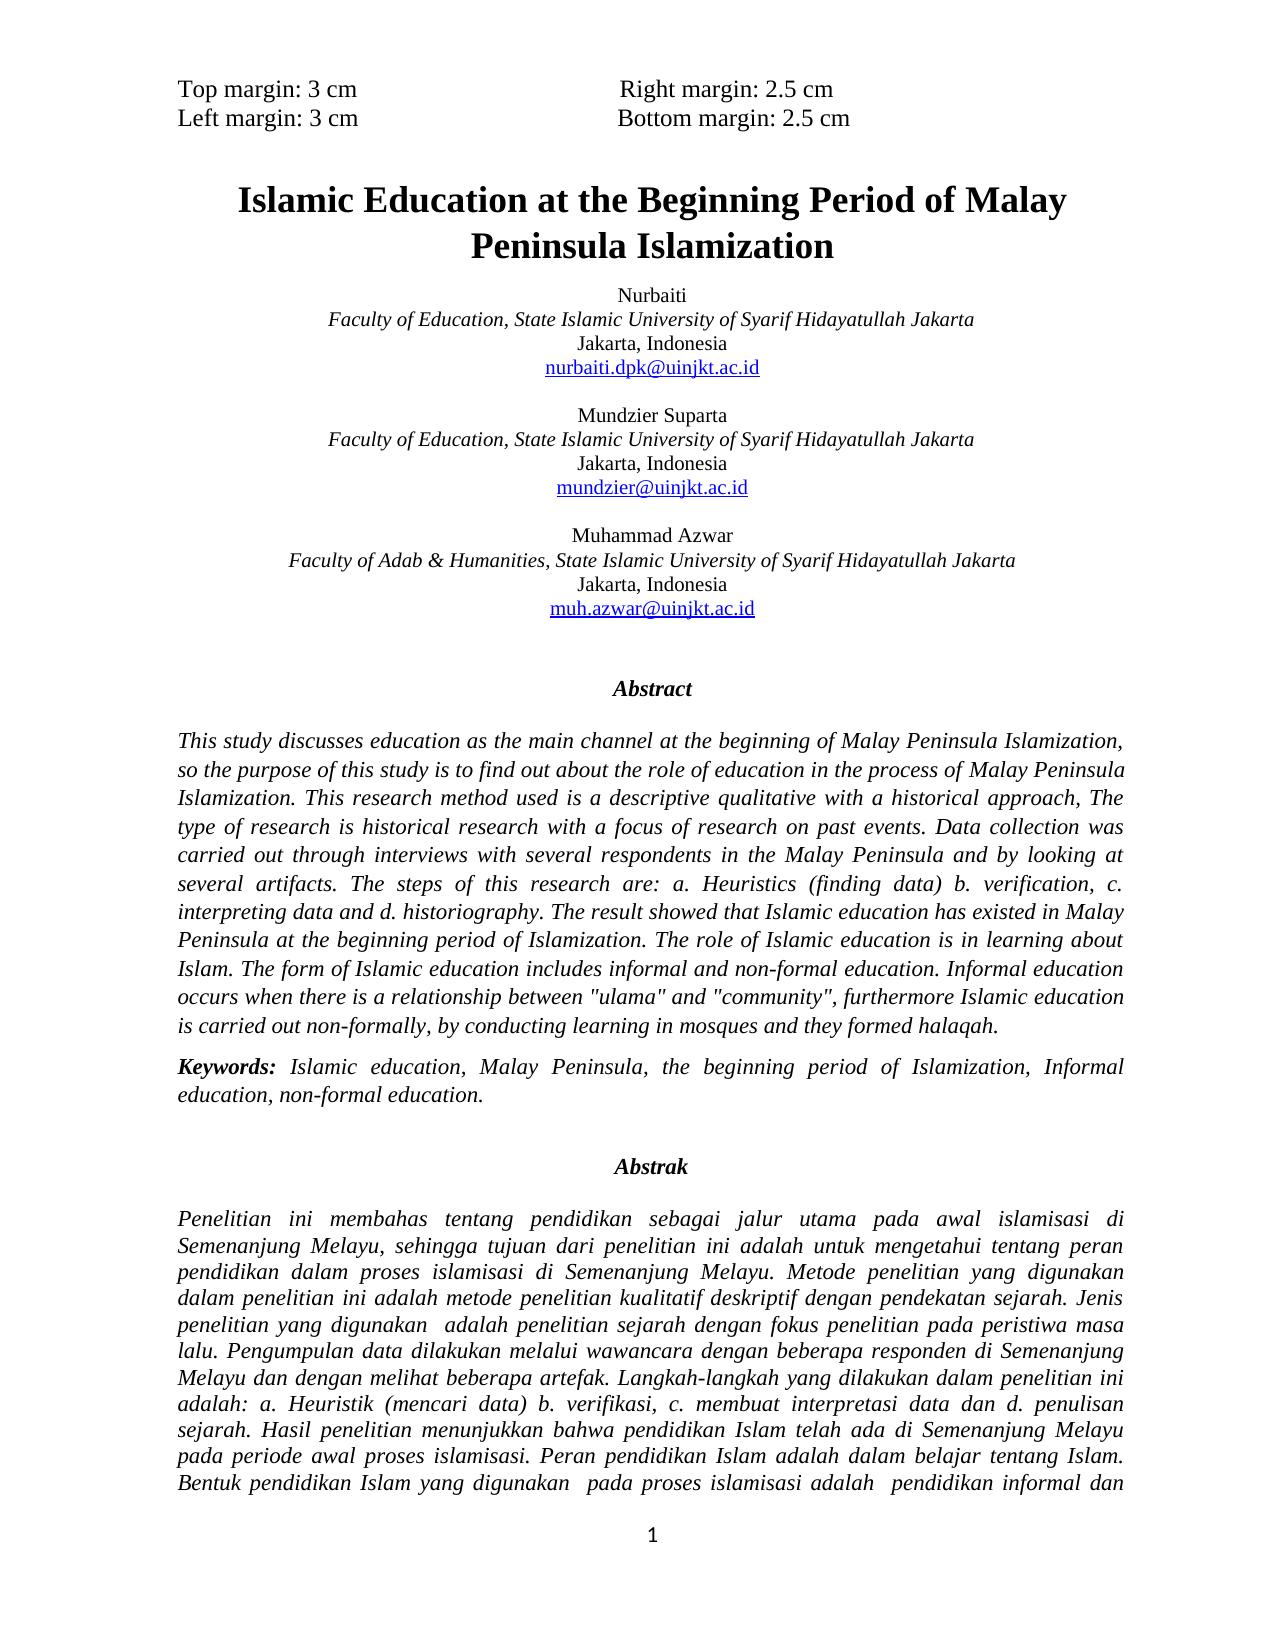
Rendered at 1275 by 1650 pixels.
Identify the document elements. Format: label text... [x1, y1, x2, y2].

text Islamic Education at the Beginning Period of Malay Peninsula Islamization [177, 177, 1127, 267]
text Mundzier Suparta [177, 403, 1127, 427]
text Nurbaiti Faculty of Education, State Islamic University of Syarif Hidayatullah Jakarta Jakarta, Indonesia [177, 283, 1127, 355]
text Abstrak [177, 1153, 1127, 1179]
text Faculty of Education, State Islamic University of Syarif Hidayatullah Jakarta Jakarta, Indonesia [177, 427, 1127, 475]
text This study discusses education as the main channel at the beginning of Malay Peninsula Islamization, so the purpose of this study is to find out about the role of education in the process of Malay Peninsula Islamization. This research method used is a descriptive qualitative with a historical approach, The type of research is historical research with a focus of research on past events. Data collection was carried out through interviews with several respondents in the Malay Peninsula and by looking at several artifacts. The steps of this research are: a. Heuristics (finding data) b. verification, c. interpreting data and d. historiography. The result showed that Islamic education has existed in Malay Peninsula at the beginning period of Islamization. The role of Islamic education is in learning about Islam. The form of Islamic education includes informal and non-formal education. Informal education occurs when there is a relationship between "ulama" and "community", furthermore Islamic education is carried out non-formally, by conducting learning in mosques and they formed halaqah. [177, 727, 1127, 1038]
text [177, 1205, 1127, 1495]
text mundzier@uinjkt.ac.id [177, 475, 1127, 499]
text Abstract [177, 675, 1127, 701]
text nurbaiti.dpk@uinjkt.ac.id [177, 355, 1127, 379]
text Muhammad Azwar Faculty of Adab & Humanities, State Islamic University of Syarif Hidayatullah Jakarta Jakarta, Indonesia muh.azwar@uinjkt.ac.id [177, 523, 1127, 620]
text Keywords: Islamic education, Malay Peninsula, the beginning period of Islamization, Informal education, non-formal education. [177, 1053, 1127, 1108]
